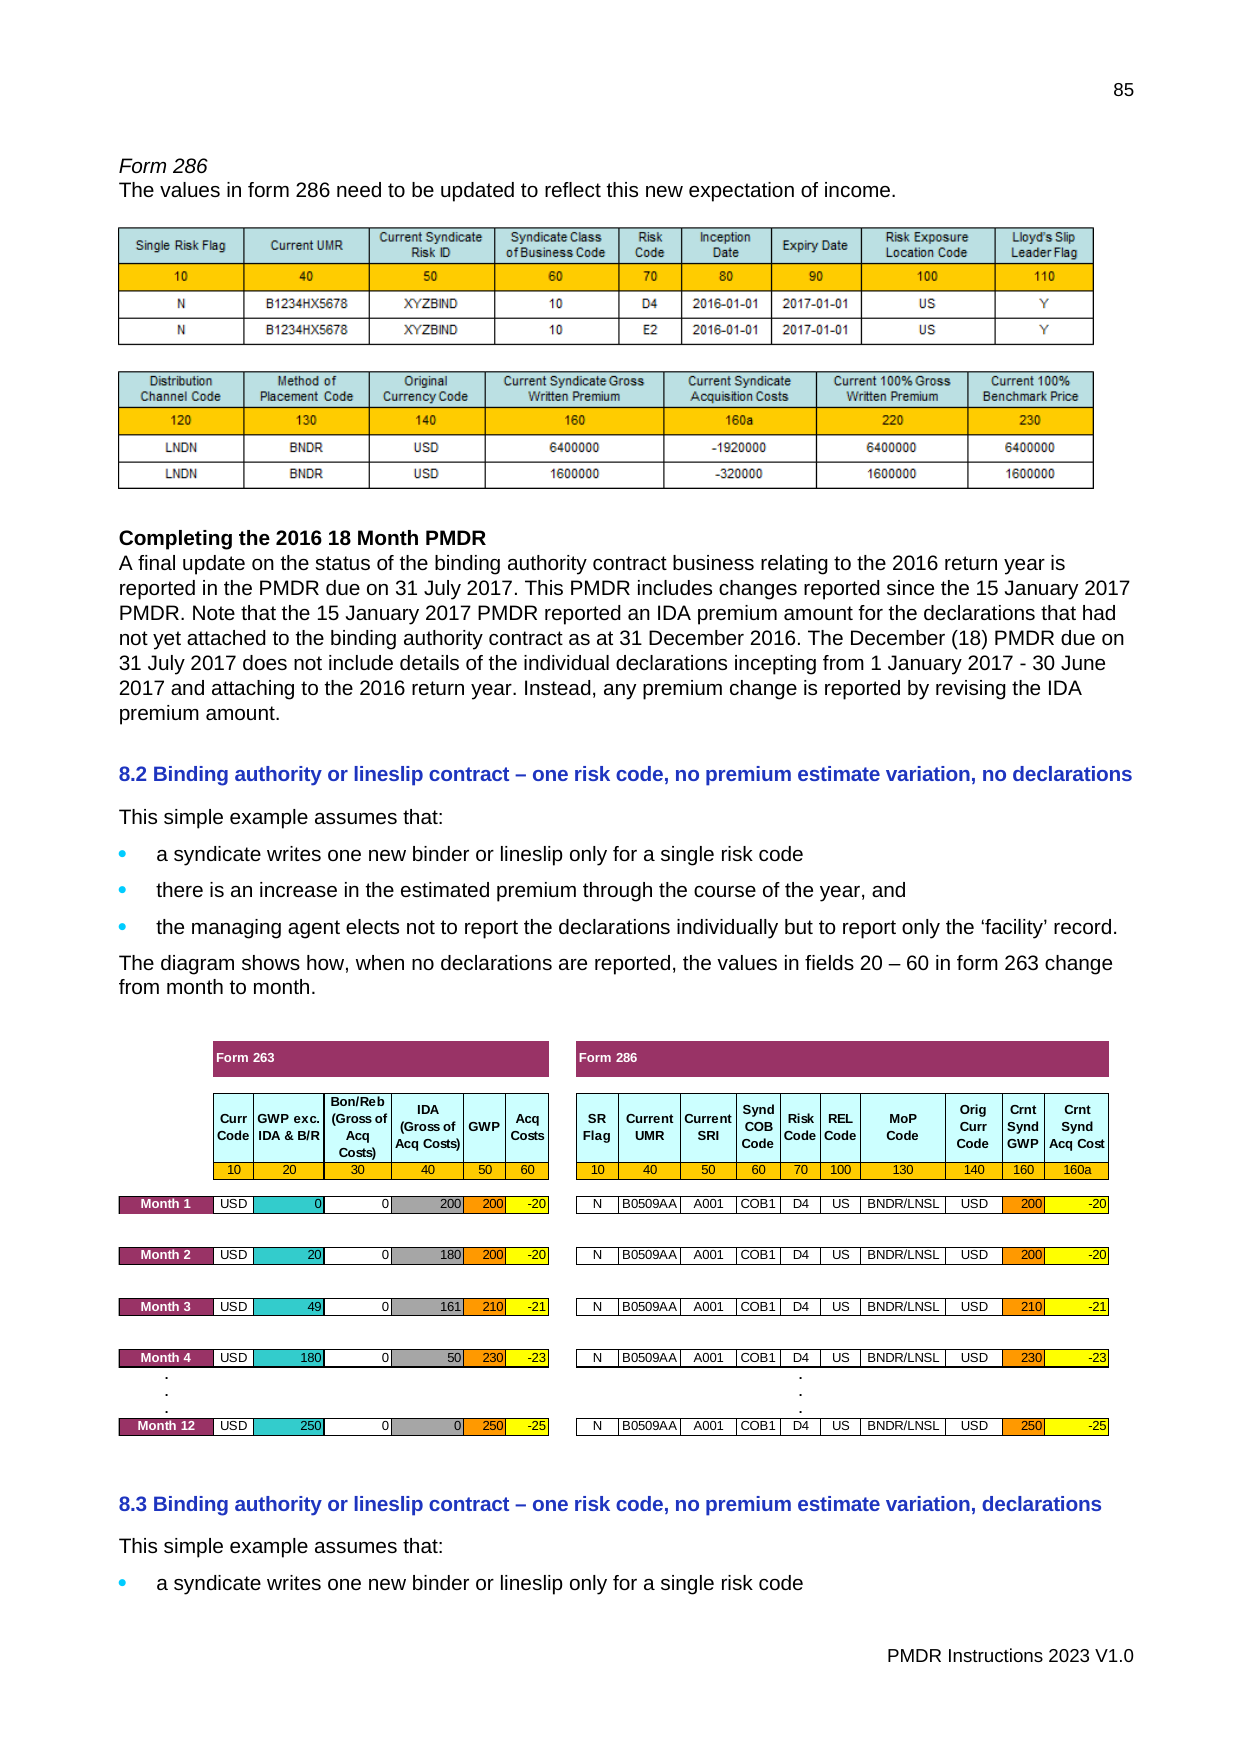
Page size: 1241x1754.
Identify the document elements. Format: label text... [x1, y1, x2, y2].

text The diagram shows how, when no declarations are reported, the values in fields 20 – 60 in form 263 change from month to month. [118, 951, 1134, 999]
picture [118, 225, 1094, 489]
text Form 286 [118, 153, 1134, 178]
subtitle Binding authority or lineslip contract – one risk code, no premium estimate variation, declarations [118, 1491, 1134, 1515]
text Completing the 2016 18 Month PMDR [118, 526, 1134, 550]
list the managing agent elects not to report the declarations individually but to report only the ‘facility’ record. [118, 914, 1134, 939]
list a syndicate writes one new binder or lineslip only for a single risk code [118, 1571, 1134, 1595]
subtitle Binding authority or lineslip contract – one risk code, no premium estimate variation, no declarations [118, 762, 1168, 786]
list there is an increase in the estimated premium through the course of the year, and [118, 878, 1134, 902]
text This simple example assumes that: [118, 1534, 1134, 1558]
text A final update on the status of the binding authority contract business relating to the 2016 return year is reported in the PMDR due on 31 July 2017. This PMDR includes changes reported since the 15 January 2017 PMDR. Note that the 15 January 2017 PMDR reported an IDA premium amount for the declarations that had not yet attached to the binding authority contract as at 31 December 2016. The December (18) PMDR due on 31 July 2017 does not include details of the individual declarations incepting from 1 January 2017 - 30 June 2017 and attaching to the 2016 return year. Instead, any premium change is reported by revising the IDA premium amount. [118, 550, 1134, 725]
text This simple example assumes that: [118, 805, 1134, 829]
list a syndicate writes one new binder or lineslip only for a single risk code [118, 841, 1134, 866]
text The values in form 286 need to be updated to reflect this new expectation of income. [118, 178, 1134, 202]
